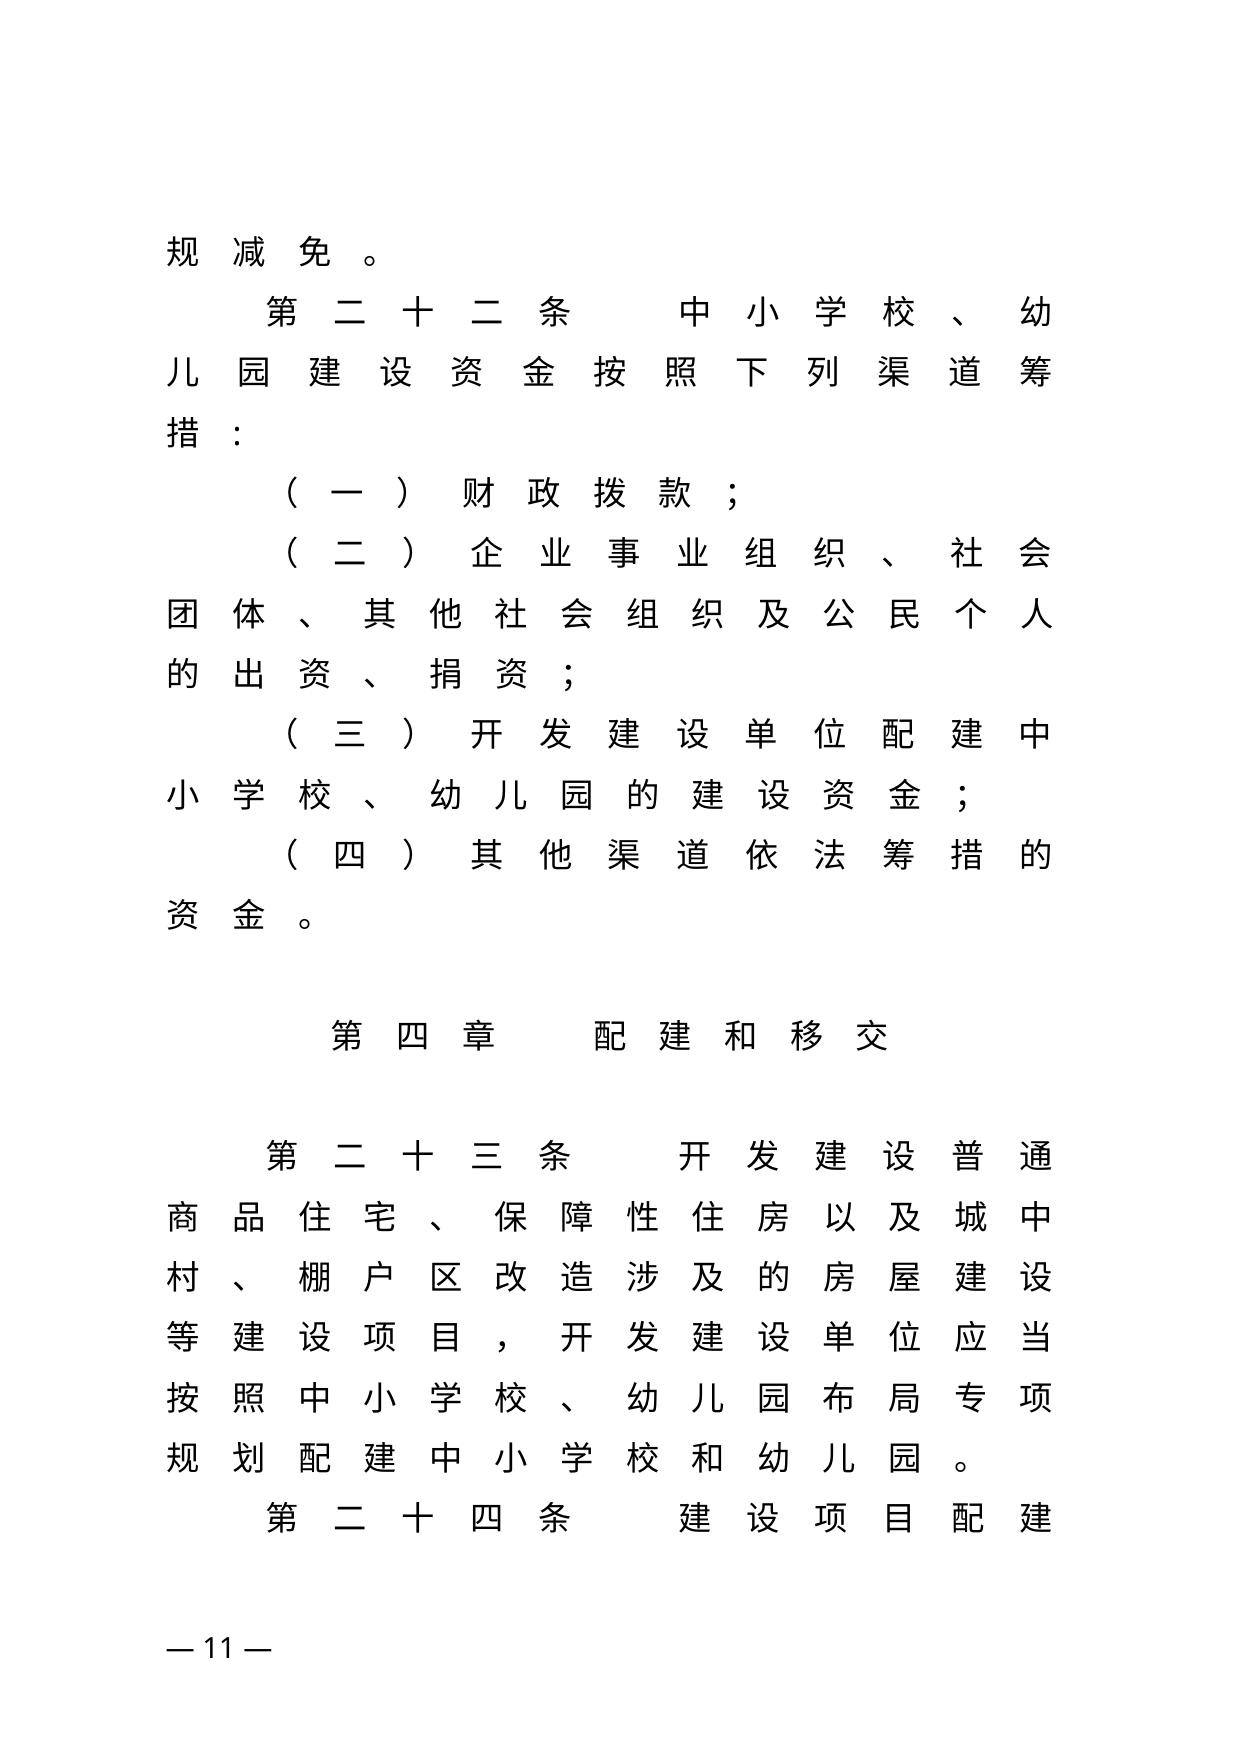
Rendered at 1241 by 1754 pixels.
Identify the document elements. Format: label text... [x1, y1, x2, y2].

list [167, 219, 1085, 280]
list （三）开发建设单位配建中小学校、幼儿园的建设资金； [167, 702, 1085, 823]
list 第四章 配建和移交 [167, 1003, 1085, 1064]
list 第二十三条 开发建设普通商品住宅、保障性住房以及城中村、棚户区改造涉及的房屋建设等建设项目，开发建设单位应当按照中小学校、幼儿园布局专项规划配建中小学校和幼儿园。 [167, 1124, 1085, 1486]
list （四）其他渠道依法筹措的资金。 [167, 823, 1085, 943]
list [167, 1486, 1085, 1546]
list （二）企业事业组织、社会团体、其他社会组织及公民个人的出资、捐资； [167, 521, 1085, 702]
list 第二十二条 中小学校、幼儿园建设资金按照下列渠道筹措: [167, 280, 1085, 461]
list （一）财政拨款； [167, 461, 1085, 521]
